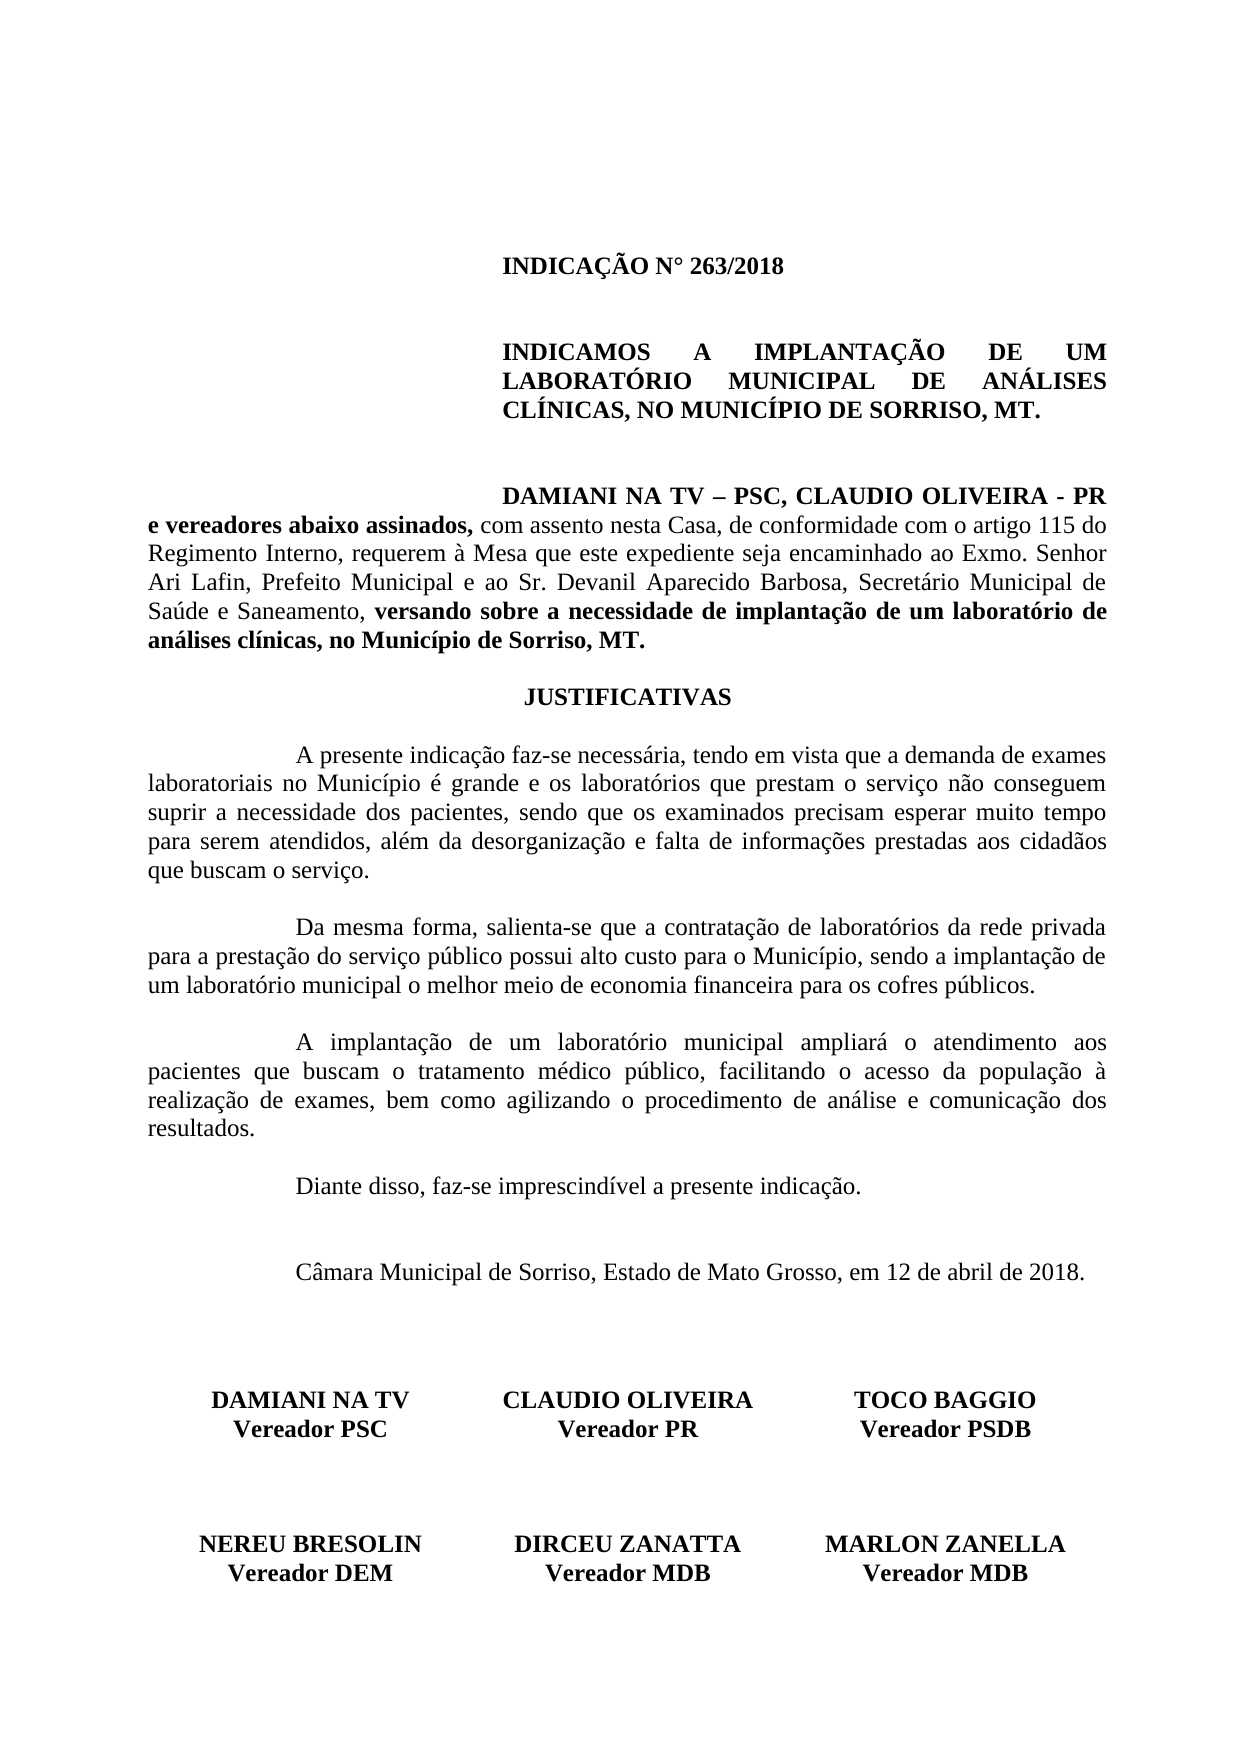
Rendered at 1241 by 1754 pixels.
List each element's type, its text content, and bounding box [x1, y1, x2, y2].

text INDICAÇÃO N° 263/2018 [502, 251, 1107, 280]
table_cell MARLON ZANELLA Vereador MDB [783, 1529, 1108, 1593]
text A implantação de um laboratório municipal ampliará o atendimento aos pacientes que buscam o tratamento médico público, facilitando o acesso da população à realização de exames, bem como agilizando o procedimento de análise e comunicação dos resultados. [148, 1027, 1107, 1142]
text DAMIANI NA TV – PSC, CLAUDIO OLIVEIRA - PR e vereadores abaixo assinados, com assento nesta Casa, de conformidade com o artigo 115 do Regimento Interno, requerem à Mesa que este expediente seja encaminhado ao Exmo. Senhor Ari Lafin, Prefeito Municipal e ao Sr. Devanil Aparecido Barbosa, Secretário Municipal de Saúde e Saneamento, versando sobre a necessidade de implantação de um laboratório de análises clínicas, no Município de Sorriso, MT. [148, 481, 1107, 653]
table_cell NEREU BRESOLIN Vereador DEM [148, 1529, 473, 1593]
table_header TOCO BAGGIO Vereador PSDB [783, 1385, 1108, 1529]
table_cell DIRCEU ZANATTA Vereador MDB [473, 1529, 783, 1593]
table_header DAMIANI NA TV Vereador PSC [148, 1385, 473, 1529]
table_header CLAUDIO OLIVEIRA Vereador PR [473, 1385, 783, 1529]
text Da mesma forma, salienta-se que a contratação de laboratórios da rede privada para a prestação do serviço público possui alto custo para o Município, sendo a implantação de um laboratório municipal o melhor meio de economia financeira para os cofres públicos. [148, 912, 1107, 998]
text A presente indicação faz-se necessária, tendo em vista que a demanda de exames laboratoriais no Município é grande e os laboratórios que prestam o serviço não conseguem suprir a necessidade dos pacientes, sendo que os examinados precisam esperar muito tempo para serem atendidos, além da desorganização e falta de informações prestadas aos cidadãos que buscam o serviço. [148, 740, 1107, 883]
text Câmara Municipal de Sorriso, Estado de Mato Grosso, em 12 de abril de 2018. [148, 1257, 1107, 1286]
text Diante disso, faz-se imprescindível a presente indicação. [148, 1171, 1107, 1200]
text JUSTIFICATIVAS [148, 682, 1107, 711]
text INDICAMOS A IMPLANTAÇÃO DE UM LABORATÓRIO MUNICIPAL DE ANÁLISES CLÍNICAS, NO MUNICÍPIO DE SORRISO, MT. [502, 337, 1107, 423]
